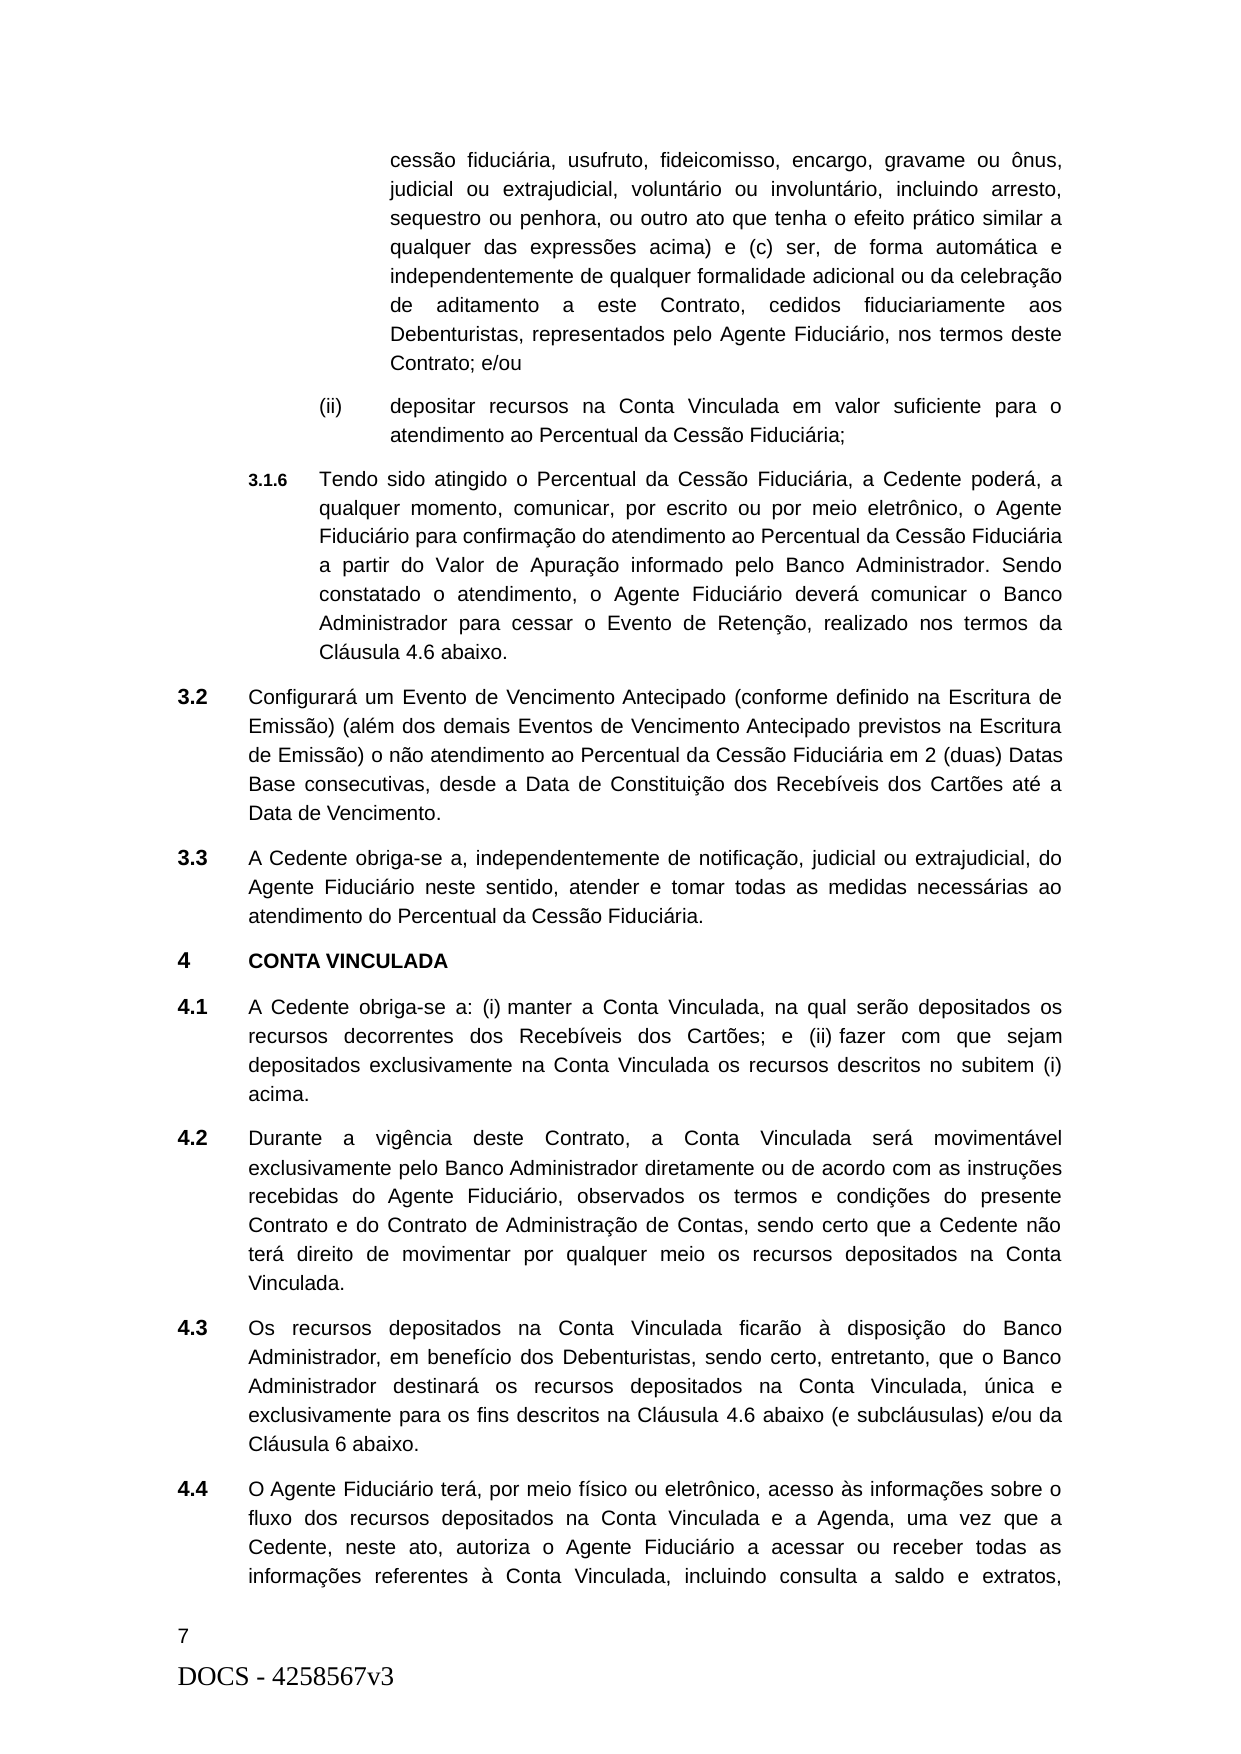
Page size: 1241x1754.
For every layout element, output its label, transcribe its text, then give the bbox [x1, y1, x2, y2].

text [319, 148, 1063, 374]
text Conta Vinculada [177, 947, 1063, 973]
text depositar recursos na Conta Vinculada em valor suficiente para o atendimento ao Percentual da Cessão Fiduciária; [319, 394, 1063, 447]
text Tendo sido atingido o Percentual da Cessão Fiduciária, a Cedente poderá, a qualquer momento, comunicar, por escrito ou por meio eletrônico, o Agente Fiduciário para confirmação do atendimento ao Percentual da Cessão Fiduciária a partir do Valor de Apuração informado pelo Banco Administrador. Sendo constatado o atendimento, o Agente Fiduciário deverá comunicar o Banco Administrador para cessar o Evento de Retenção, realizado nos termos da Cláusula 4.6 abaixo. [248, 466, 1063, 664]
text Durante a vigência deste Contrato, a Conta Vinculada será movimentável exclusivamente pelo Banco Administrador diretamente ou de acordo com as instruções recebidas do Agente Fiduciário, observados os termos e condições do presente Contrato e do Contrato de Administração de Contas, sendo certo que a Cedente não terá direito de movimentar por qualquer meio os recursos depositados na Conta Vinculada. [177, 1125, 1063, 1295]
text A Cedente obriga-se a: (i) manter a Conta Vinculada, na qual serão depositados os recursos decorrentes dos Recebíveis dos Cartões; e (ii) fazer com que sejam depositados exclusivamente na Conta Vinculada os recursos descritos no subitem (i) acima. [177, 993, 1063, 1106]
text A Cedente obriga-se a, independentemente de notificação, judicial ou extrajudicial, do Agente Fiduciário neste sentido, atender e tomar todas as medidas necessárias ao atendimento do Percentual da Cessão Fiduciária. [177, 844, 1063, 927]
text Os recursos depositados na Conta Vinculada ficarão à disposição do Banco Administrador, em benefício dos Debenturistas, sendo certo, entretanto, que o Banco Administrador destinará os recursos depositados na Conta Vinculada, única e exclusivamente para os fins descritos na Cláusula 4.6 abaixo (e subcláusulas) e/ou da Cláusula 6 abaixo. [177, 1315, 1063, 1456]
text Configurará um Evento de Vencimento Antecipado (conforme definido na Escritura de Emissão) (além dos demais Eventos de Vencimento Antecipado previstos na Escritura de Emissão) o não atendimento ao Percentual da Cessão Fiduciária em 2 (duas) Datas Base consecutivas, desde a Data de Constituição dos Recebíveis dos Cartões até a Data de Vencimento. [177, 684, 1063, 825]
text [177, 1475, 1063, 1587]
